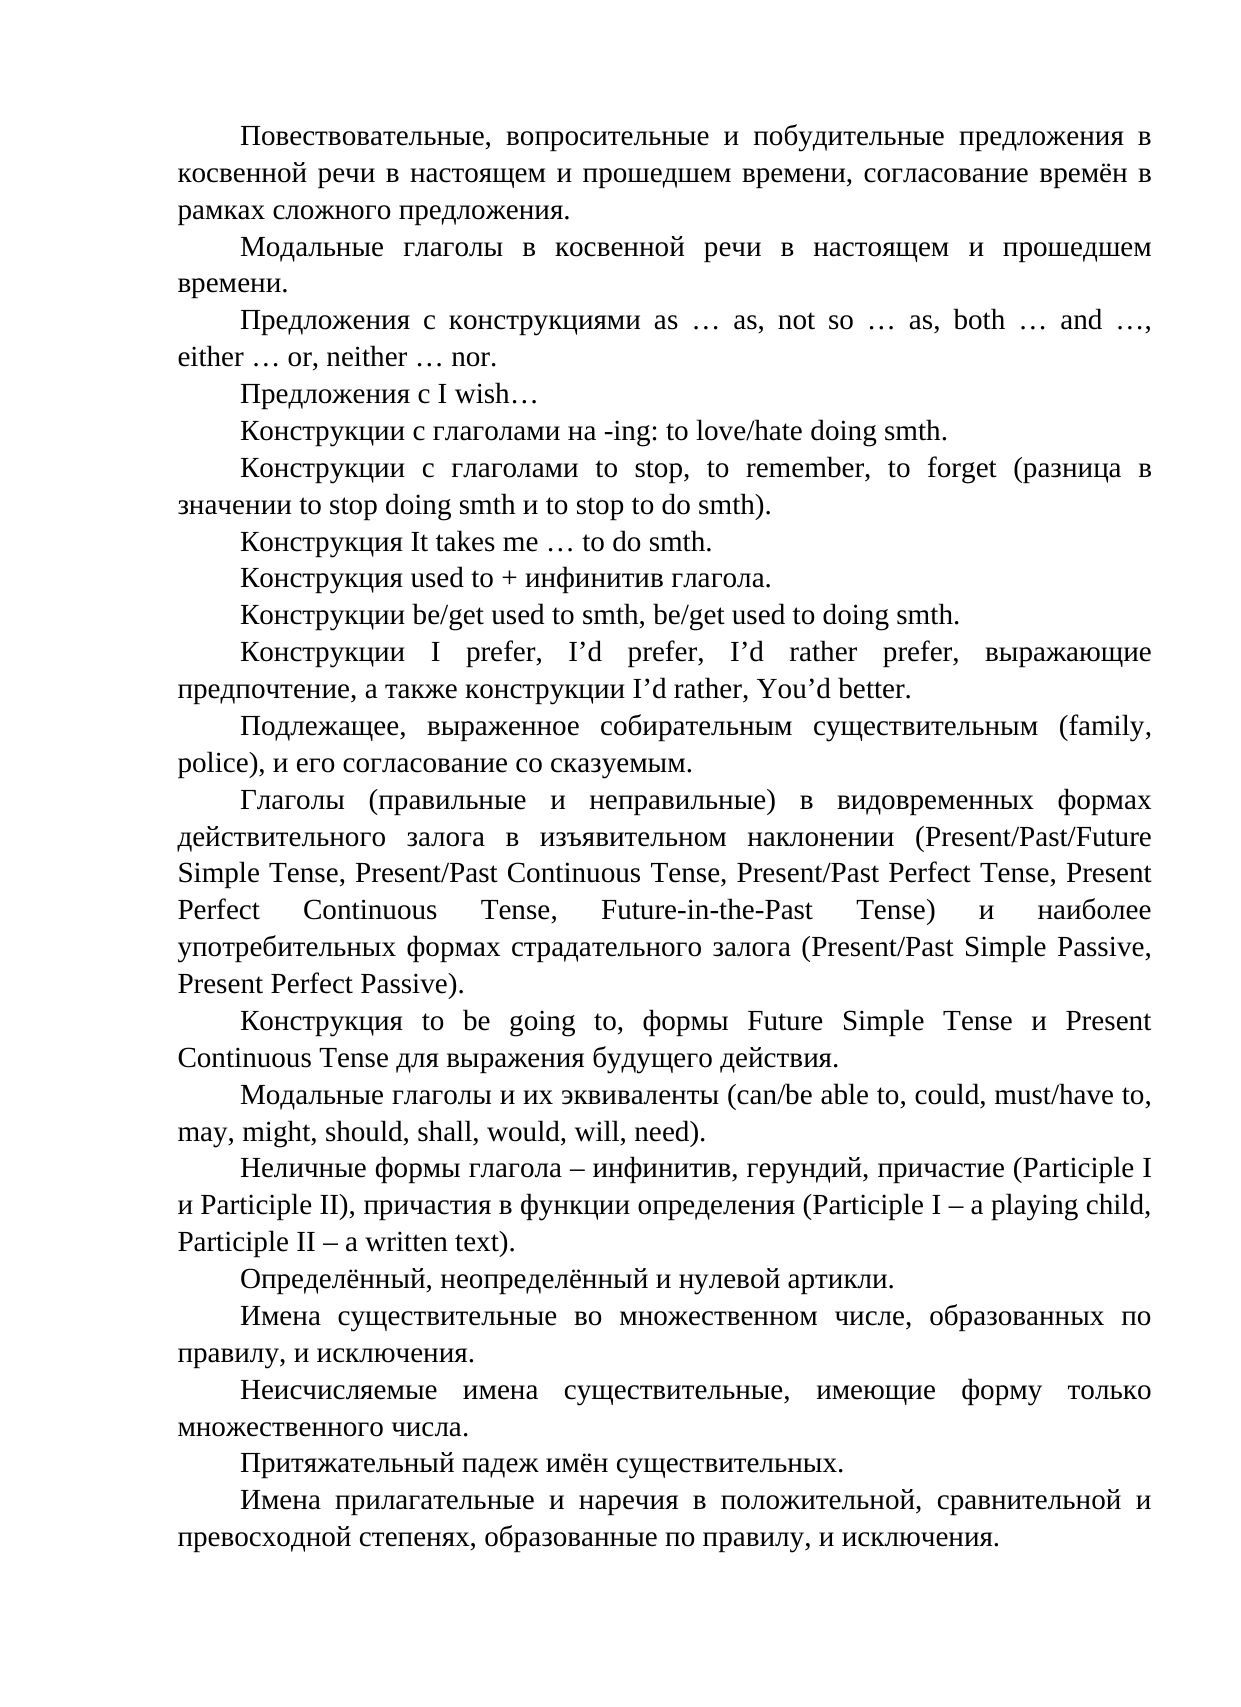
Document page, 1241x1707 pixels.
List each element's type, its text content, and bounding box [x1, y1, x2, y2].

text Конструкция to be going to, формы Future Simple Tense и Present Continuous Tense для выражения будущего действия. [177, 1003, 1152, 1073]
text Конструкция It takes me … to do smth. [177, 524, 1152, 557]
text Конструкции с глаголами на -ing: to love/hate doing smth. [177, 413, 1152, 447]
text Определённый, неопределённый и нулевой артикли. [177, 1261, 1152, 1295]
text Подлежащее, выраженное собирательным существительным (family, police), и его согласование со сказуемым. [177, 708, 1152, 778]
text Конструкции I prefer, I’d prefer, I’d rather prefer, выражающие предпочтение, а также конструкции I’d rather, You’d better. [177, 634, 1152, 705]
text Конструкции c глаголами to stop, to remember, to forget (разница в значении to stop doing smth и to stop to do smth). [177, 450, 1152, 520]
text Имена прилагательные и наречия в положительной, сравнительной и превосходной степенях, образованные по правилу, и исключения. [177, 1482, 1152, 1553]
text Имена существительные во множественном числе, образованных по правилу, и исключения. [177, 1298, 1152, 1368]
text Глаголы (правильные и неправильные) в видовременных формах действительного залога в изъявительном наклонении (Present/Past/Future Simple Tense, Present/Past Continuous Tense, Present/Past Perfect Tense, Present Perfect Continuous Tense, Future-in-the-Past Tense) и наиболее употребительных формах страдательного залога (Present/Past Simple Passive, Present Perfect Passive). [177, 782, 1152, 1000]
text Предложения с I wish… [177, 376, 1152, 410]
text Неличные формы глагола – инфинитив, герундий, причастие (Participle I и Participle II), причастия в функции определения (Participle I – a playing child, Participle II – a written text). [177, 1151, 1152, 1258]
text Конструкция used to + инфинитив глагола. [177, 561, 1152, 594]
text Модальные глаголы в косвенной речи в настоящем и прошедшем времени. [177, 229, 1152, 299]
text Притяжательный падеж имён существительных. [177, 1446, 1152, 1479]
text Модальные глаголы и их эквиваленты (can/be able to, could, must/have to, may, might, should, shall, would, will, need). [177, 1077, 1152, 1147]
text Неисчисляемые имена существительные, имеющие форму только множественного числа. [177, 1372, 1152, 1442]
text Повествовательные, вопросительные и побудительные предложения в косвенной речи в настоящем и прошедшем времени, согласование времён в рамках сложного предложения. [177, 118, 1152, 225]
text Предложения с конструкциями as … as, not so … as, both … and …, either … or, neither … nor. [177, 302, 1152, 373]
text Конструкции be/get used to smth, be/get used to doing smth. [177, 597, 1152, 631]
